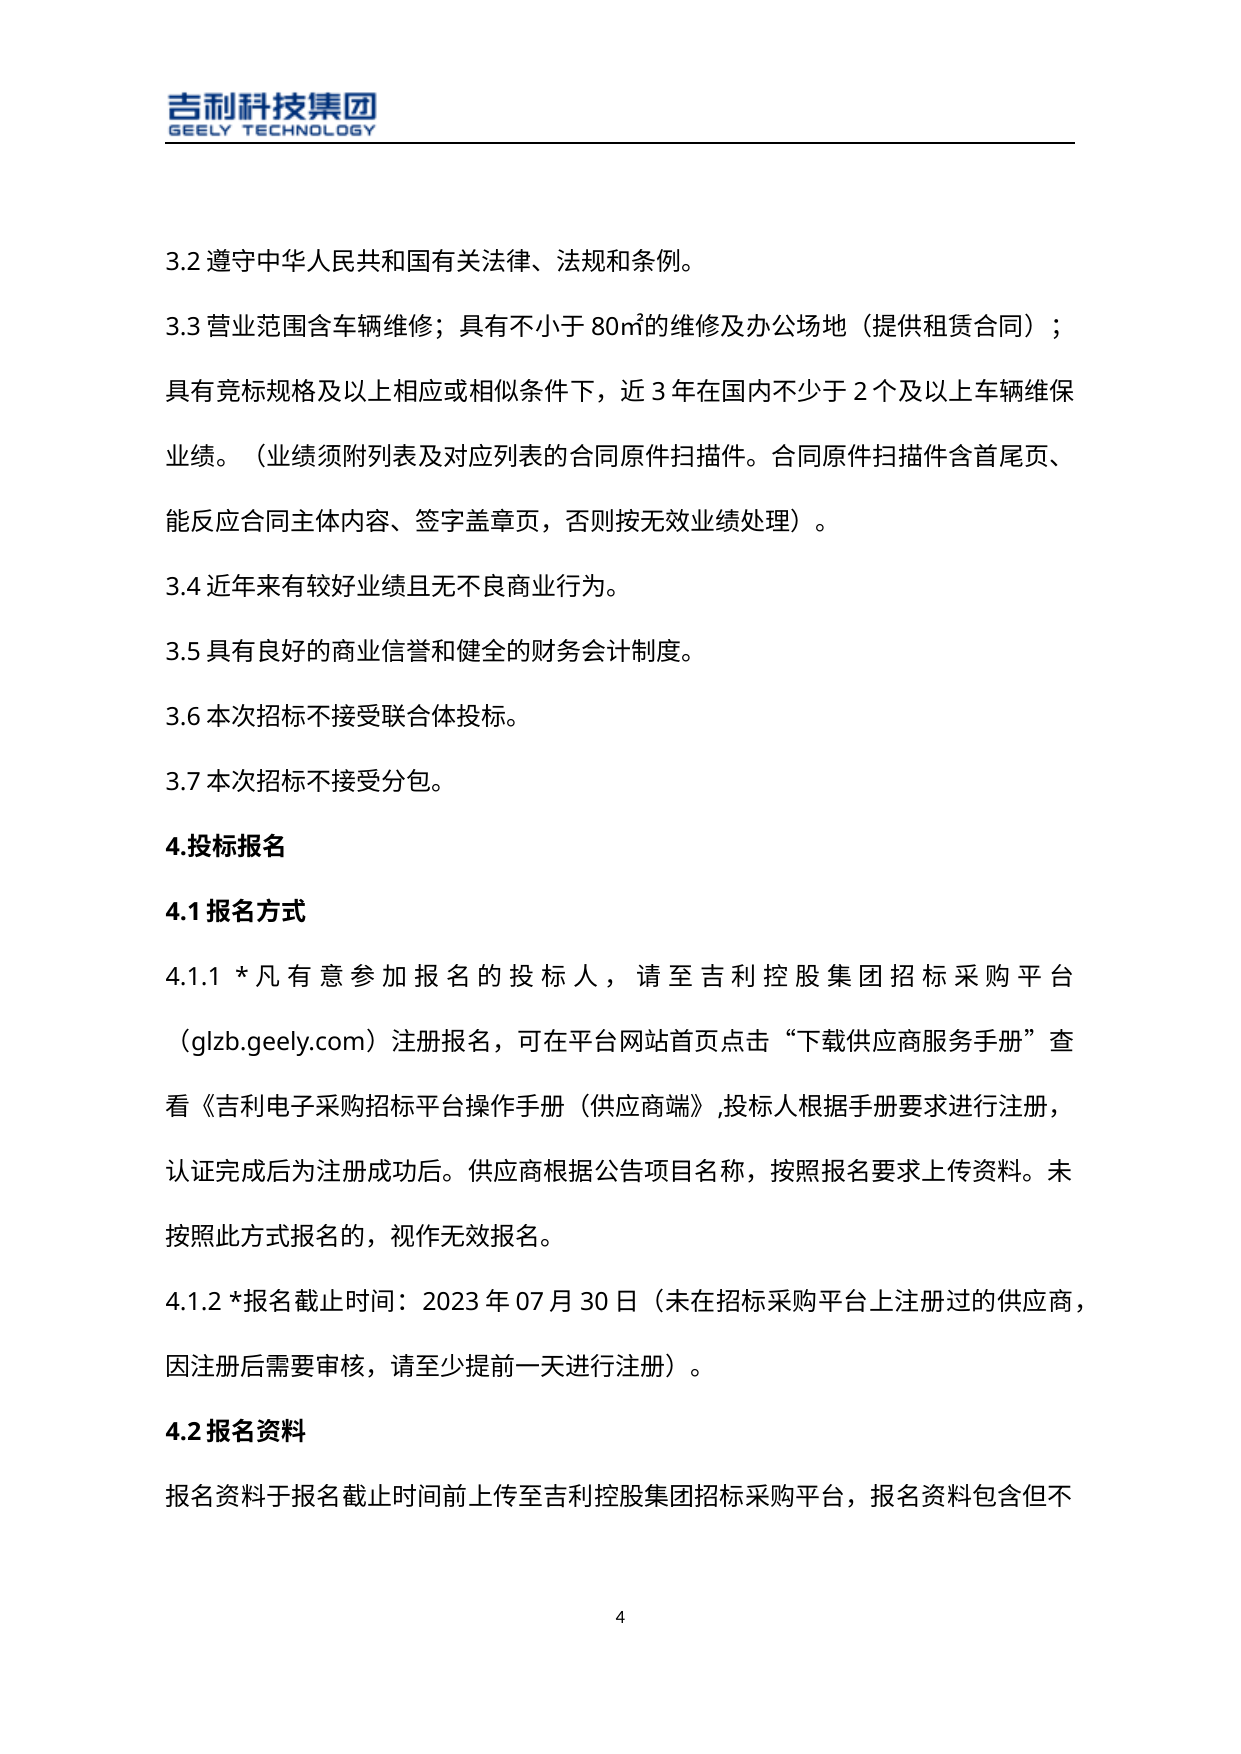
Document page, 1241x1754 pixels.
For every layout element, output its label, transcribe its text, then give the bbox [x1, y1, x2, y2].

text 3.4近年来有较好业绩且无不良商业行为。 [165, 552, 1075, 617]
list 4.1.1 *凡有意参加报名的投标人，请至吉利控股集团招标采购平台（glzb.geely.com）注册报名，可在平台网站首页点击“下载供应商服务手册”查看《吉利电子采购招标平台操作手册（供应商端》,投标人根据手册要求进行注册，认证完成后为注册成功后。供应商根据公告项目名称，按照报名要求上传资料。未按照此方式报名的，视作无效报名。 [165, 942, 1075, 1267]
list 4.1.2 *报名截止时间：2023年07月30日（未在招标采购平台上注册过的供应商，因注册后需要审核，请至少提前一天进行注册）。 [165, 1267, 1075, 1397]
text 4.1报名方式 [165, 877, 1075, 942]
text 3.3营业范围含车辆维修；具有不小于80㎡的维修及办公场地（提供租赁合同）；具有竞标规格及以上相应或相似条件下，近3年在国内不少于2个及以上车辆维保业绩。（业绩须附列表及对应列表的合同原件扫描件。合同原件扫描件含首尾页、能反应合同主体内容、签字盖章页，否则按无效业绩处理）。 [165, 292, 1075, 552]
text 4.2报名资料 [165, 1397, 1075, 1462]
text 3.2遵守中华人民共和国有关法律、法规和条例。 [165, 227, 1075, 292]
text 3.5具有良好的商业信誉和健全的财务会计制度。 [165, 617, 1075, 682]
text 4.投标报名 [165, 812, 1075, 877]
text 3.7本次招标不接受分包。 [165, 747, 1075, 812]
picture [165, 88, 380, 141]
text 3.6本次招标不接受联合体投标。 [165, 682, 1075, 747]
text 报名资料于报名截止时间前上传至吉利控股集团招标采购平台，报名资料包含但不限于以下内容： [165, 1462, 1075, 1527]
